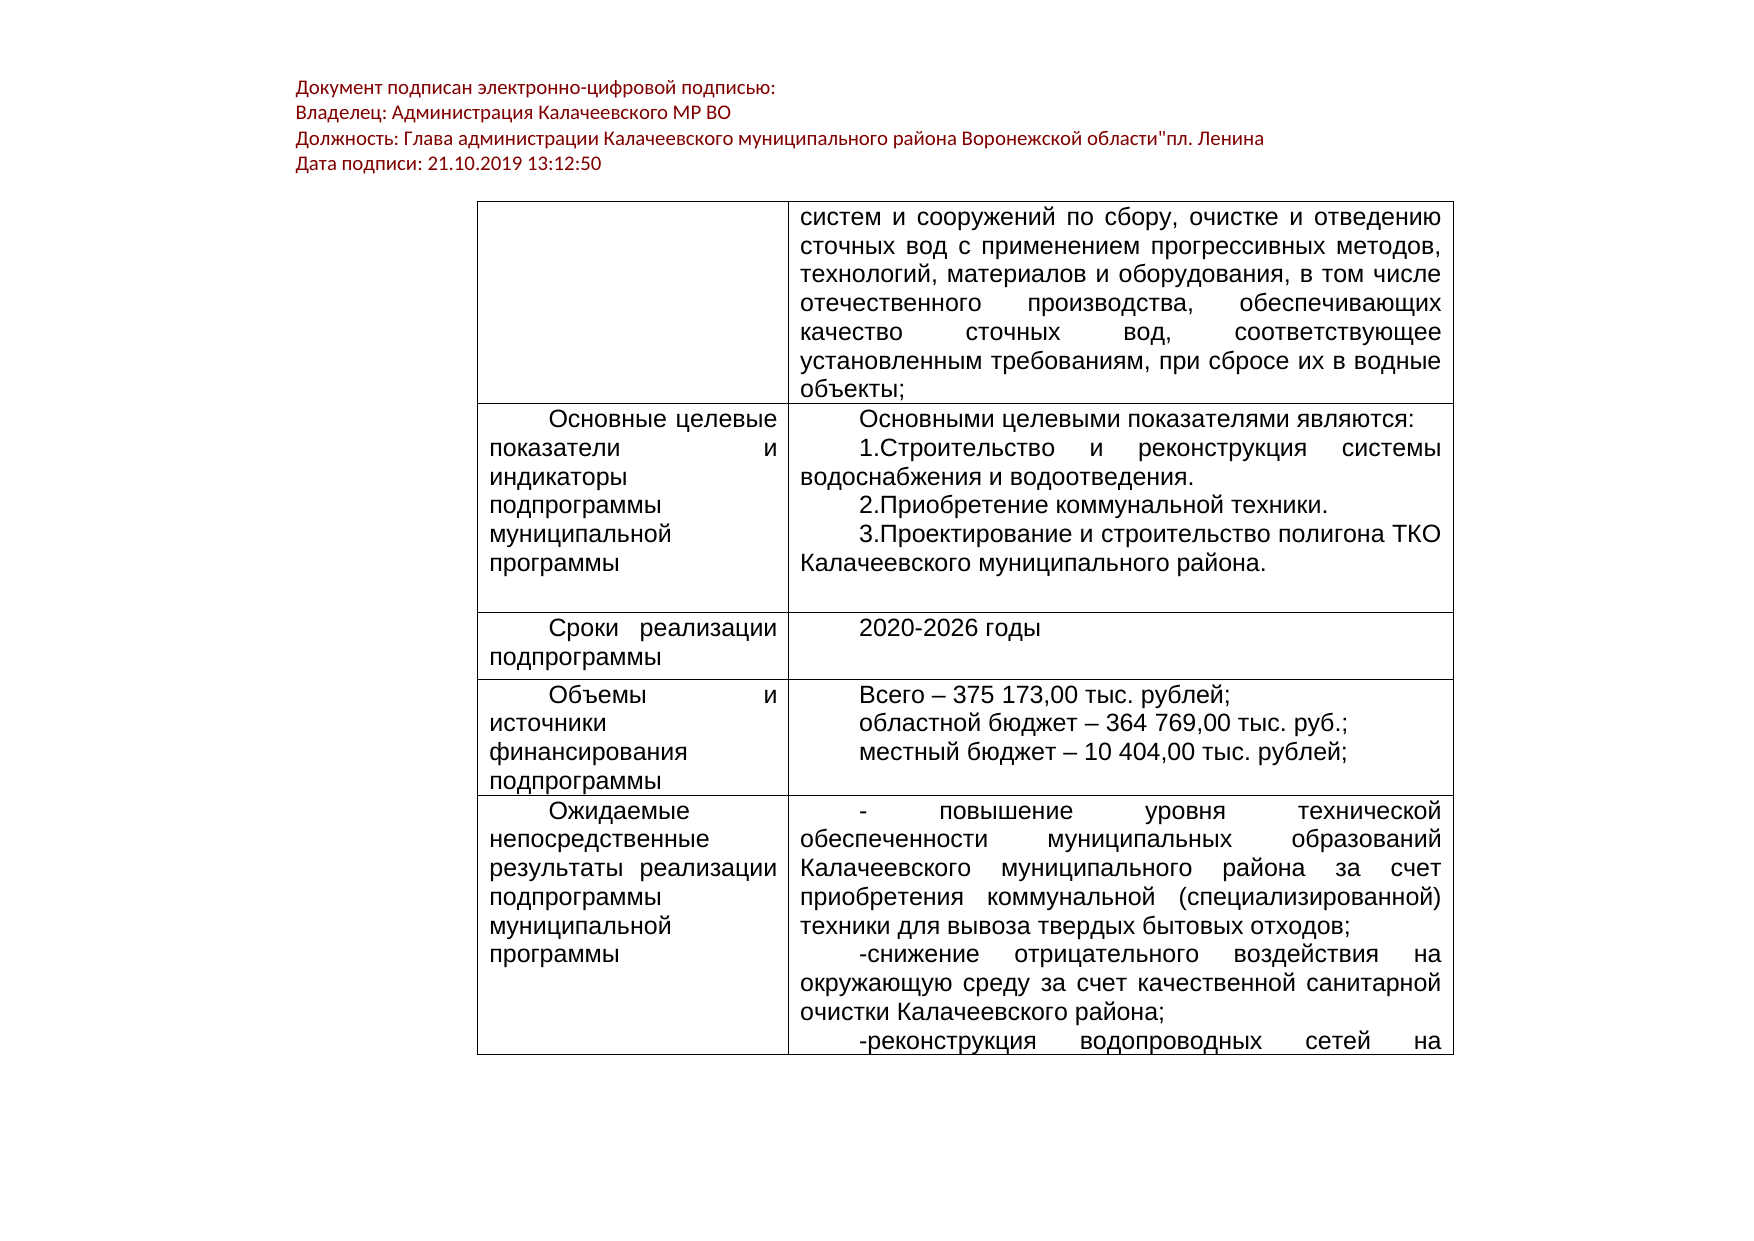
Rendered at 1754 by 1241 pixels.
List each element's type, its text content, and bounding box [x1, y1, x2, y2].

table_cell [478, 202, 788, 403]
table_cell Объемы и источники финансирования подпрограммы [478, 680, 788, 794]
table_cell 2020-2026 годы [789, 613, 1453, 678]
table_cell Основные целевые показатели и индикаторы подпрограммы муниципальной программы [478, 404, 788, 612]
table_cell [789, 796, 1453, 1054]
table_cell Основными целевыми показателями являются: 1.Строительство и реконструкция системы водоснабжения и водоотведения. 2.Приобретение коммунальной техники. 3.Проектирование и строительство полигона ТКО Калачеевского муниципального района. [789, 404, 1453, 612]
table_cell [789, 202, 1453, 403]
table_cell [478, 796, 788, 1054]
table_cell Всего – 375 173,00 тыс. рублей; областной бюджет – 364 769,00 тыс. руб.; местный бюджет – 10 404,00 тыс. рублей; [789, 680, 1453, 794]
table_cell Сроки реализации подпрограммы [478, 613, 788, 678]
